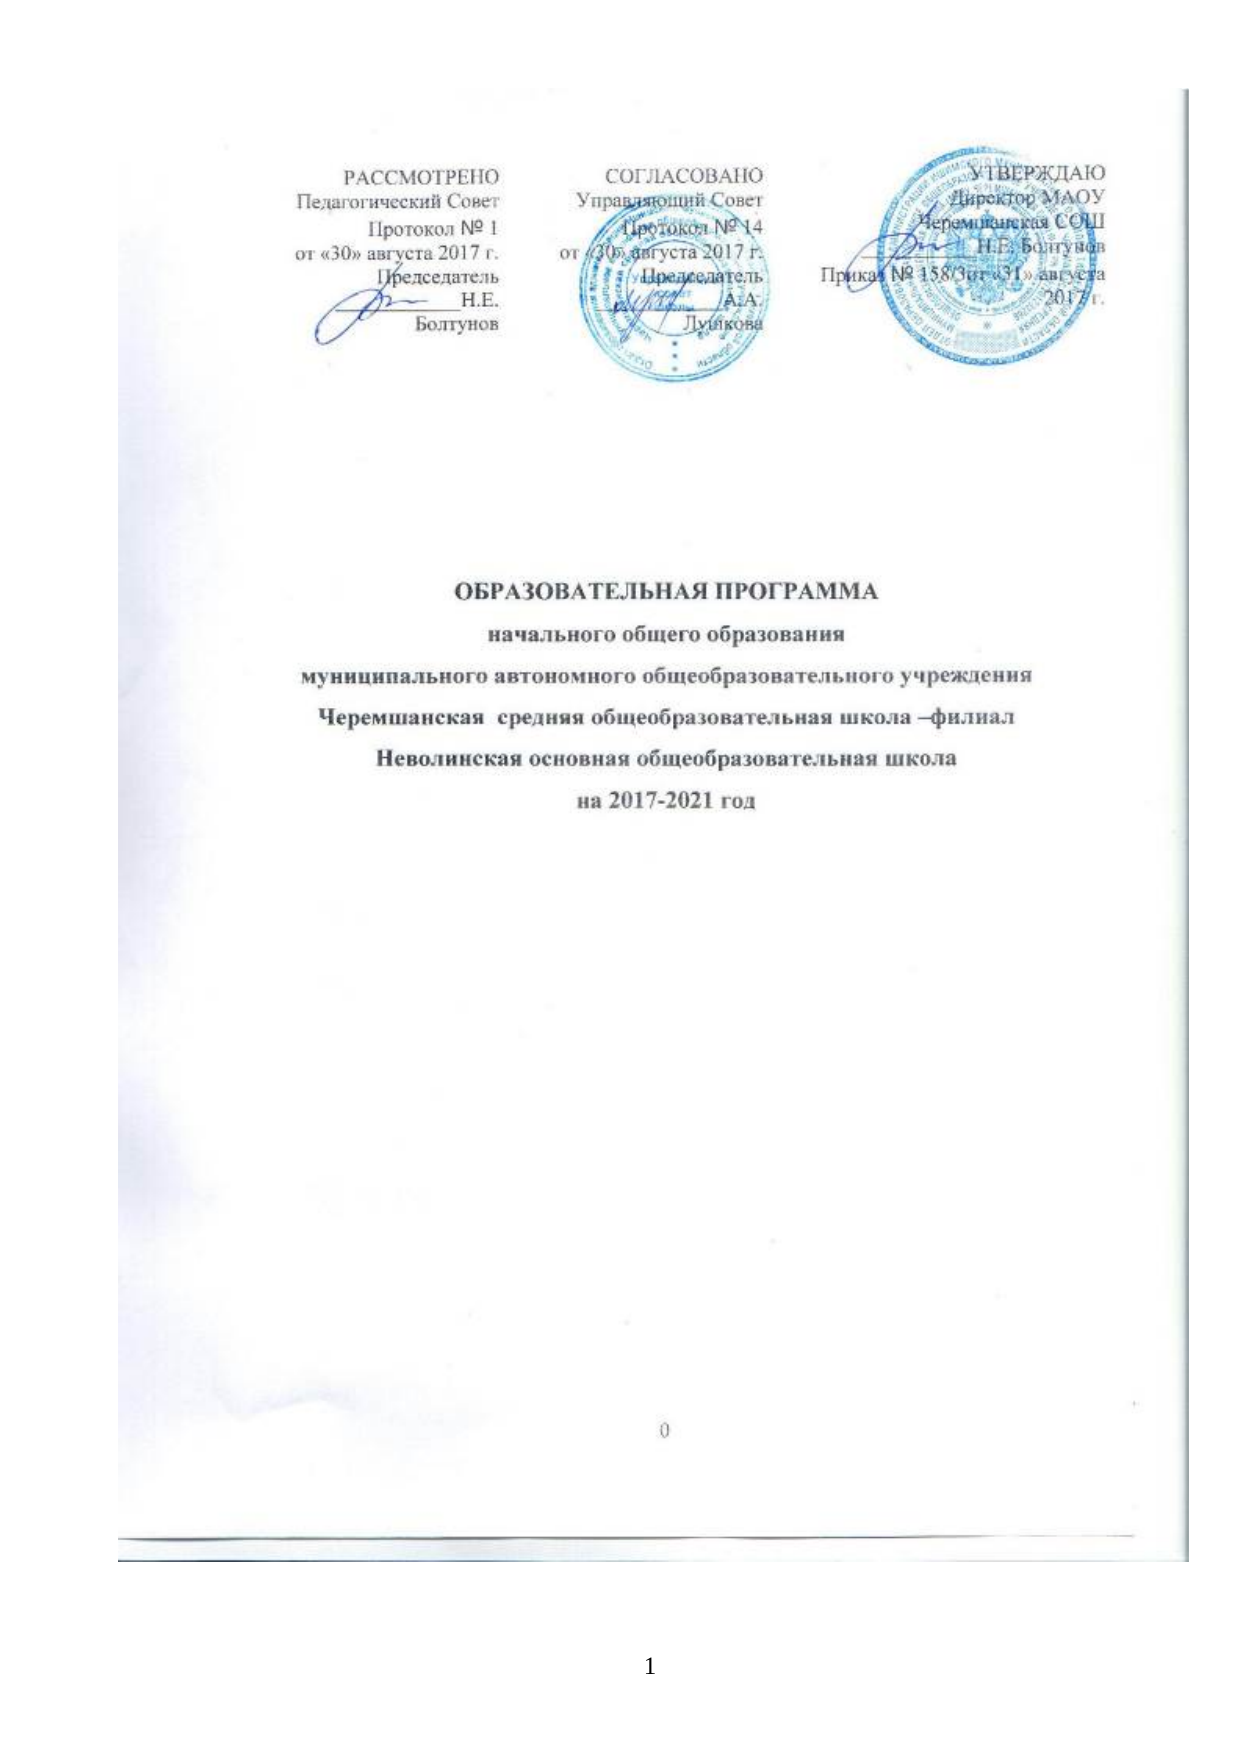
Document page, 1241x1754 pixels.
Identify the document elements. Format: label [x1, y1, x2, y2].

picture [118, 88, 1189, 1562]
